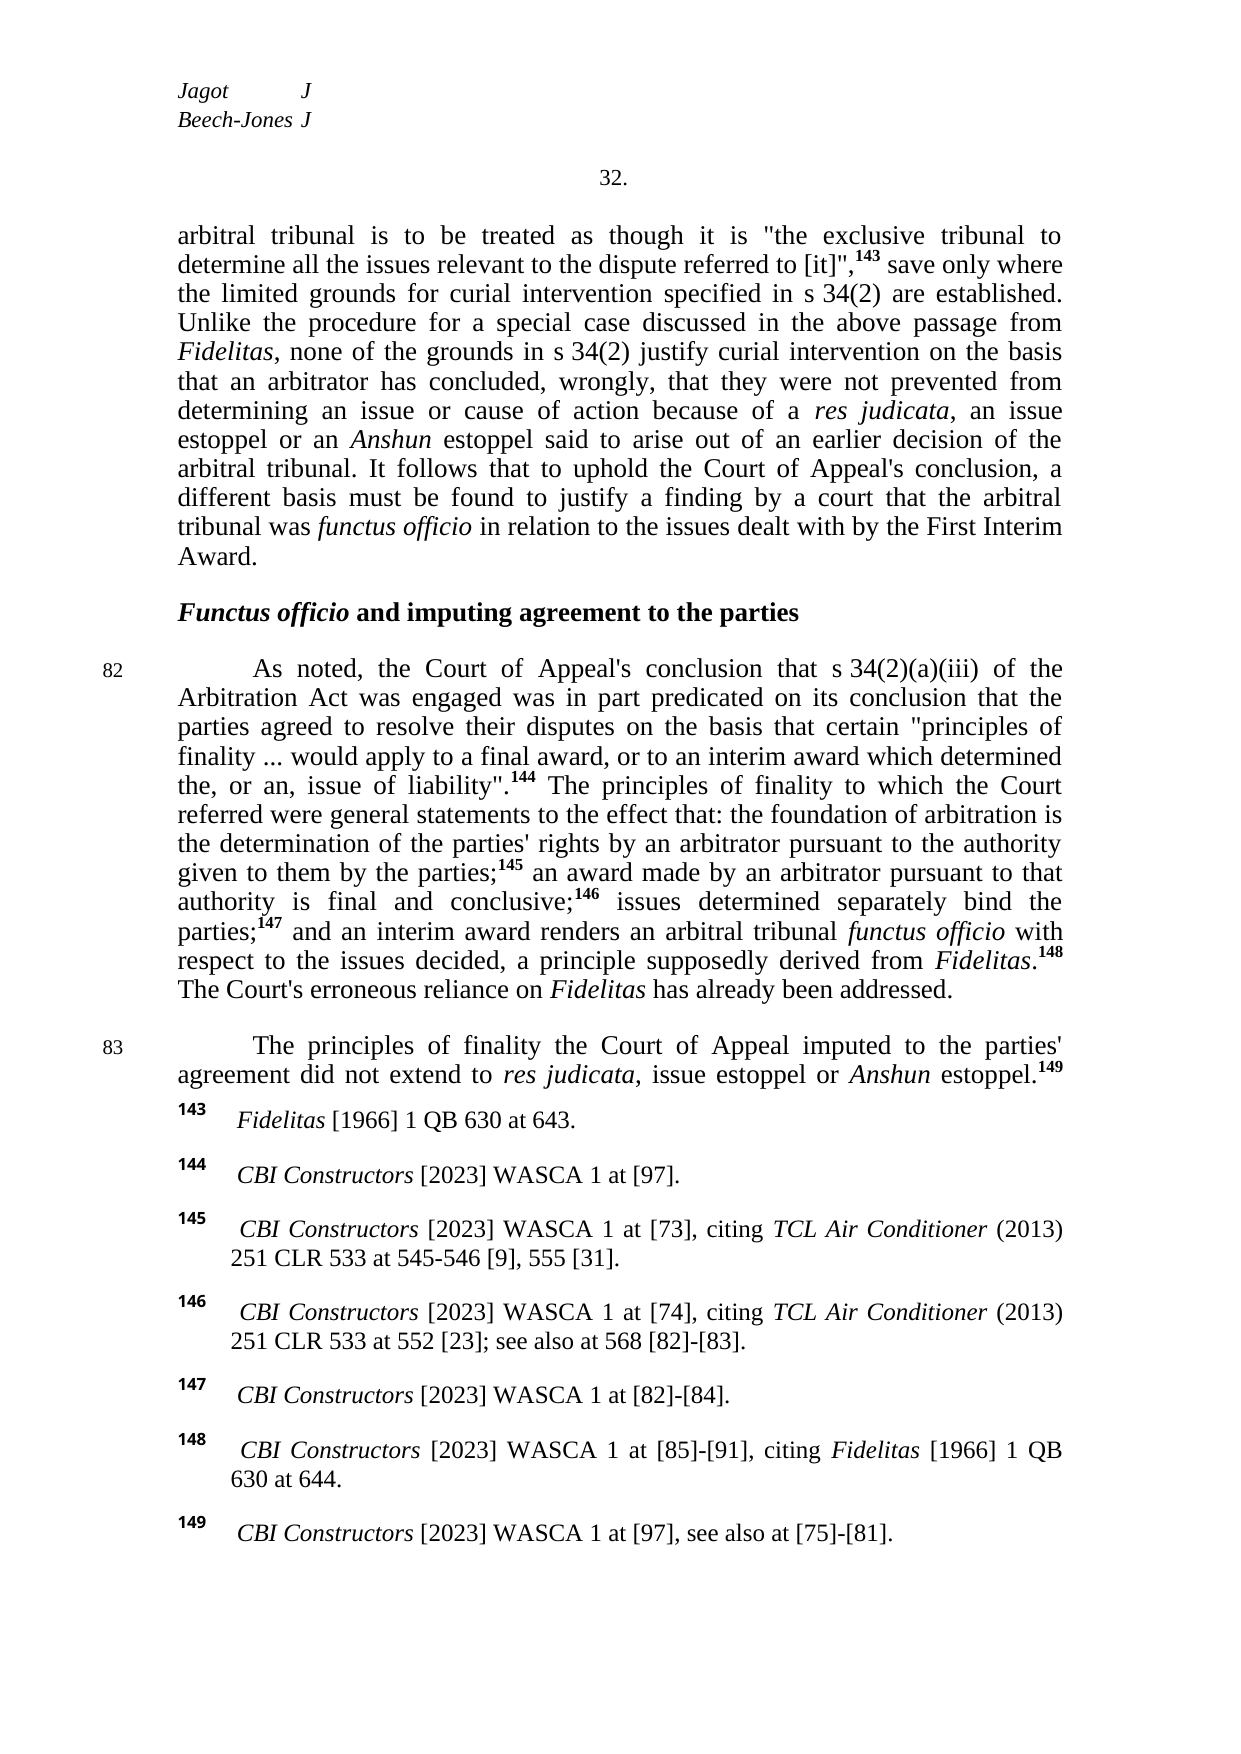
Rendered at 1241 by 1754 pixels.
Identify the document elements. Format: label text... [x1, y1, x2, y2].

list As noted, the Court of Appeal's conclusion that s 34(2)(a)(iii) of the Arbitration Act was engaged was in part predicated on its conclusion that the parties agreed to resolve their disputes on the basis that certain "principles of finality ... would apply to a final award, or to an interim award which determined the, or an, issue of liability". The principles of finality to which the Court referred were general statements to the effect that: the foundation of arbitration is the determination of the parties' rights by an arbitrator pursuant to the authority given to them by the parties; an award made by an arbitrator pursuant to that authority is final and conclusive; issues determined separately bind the parties; and an interim award renders an arbitral tribunal functus officio with respect to the issues decided, a principle supposedly derived from Fidelitas. The Court's erroneous reliance on Fidelitas has already been addressed. [102, 654, 1063, 1004]
list The principles of finality the Court of Appeal imputed to the parties' agreement did not extend to res judicata, issue estoppel or Anshun estoppel. The omission is telling because they are also principles of finality but they clearly operate within the jurisdiction of an arbitral tribunal. This exposes that the real issue is not whether the parties agreed to the application of the principles of finality to the arbitral proceedings or whether they were otherwise applicable, but rather which body (ie, the court or the arbitral tribunal) determines what has been finally decided by an interim award. The answer to that question turns on the provisions of the Arbitration Act and the scope of the parties' agreement to submit to arbitration. The former have been addressed, and none have been of assistance to Chevron. What follows concerns the latter; ie, the scope of the parties' agreement. [102, 1031, 1063, 1089]
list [102, 221, 1063, 571]
subtitle Functus officio and imputing agreement to the parties [177, 598, 1063, 627]
